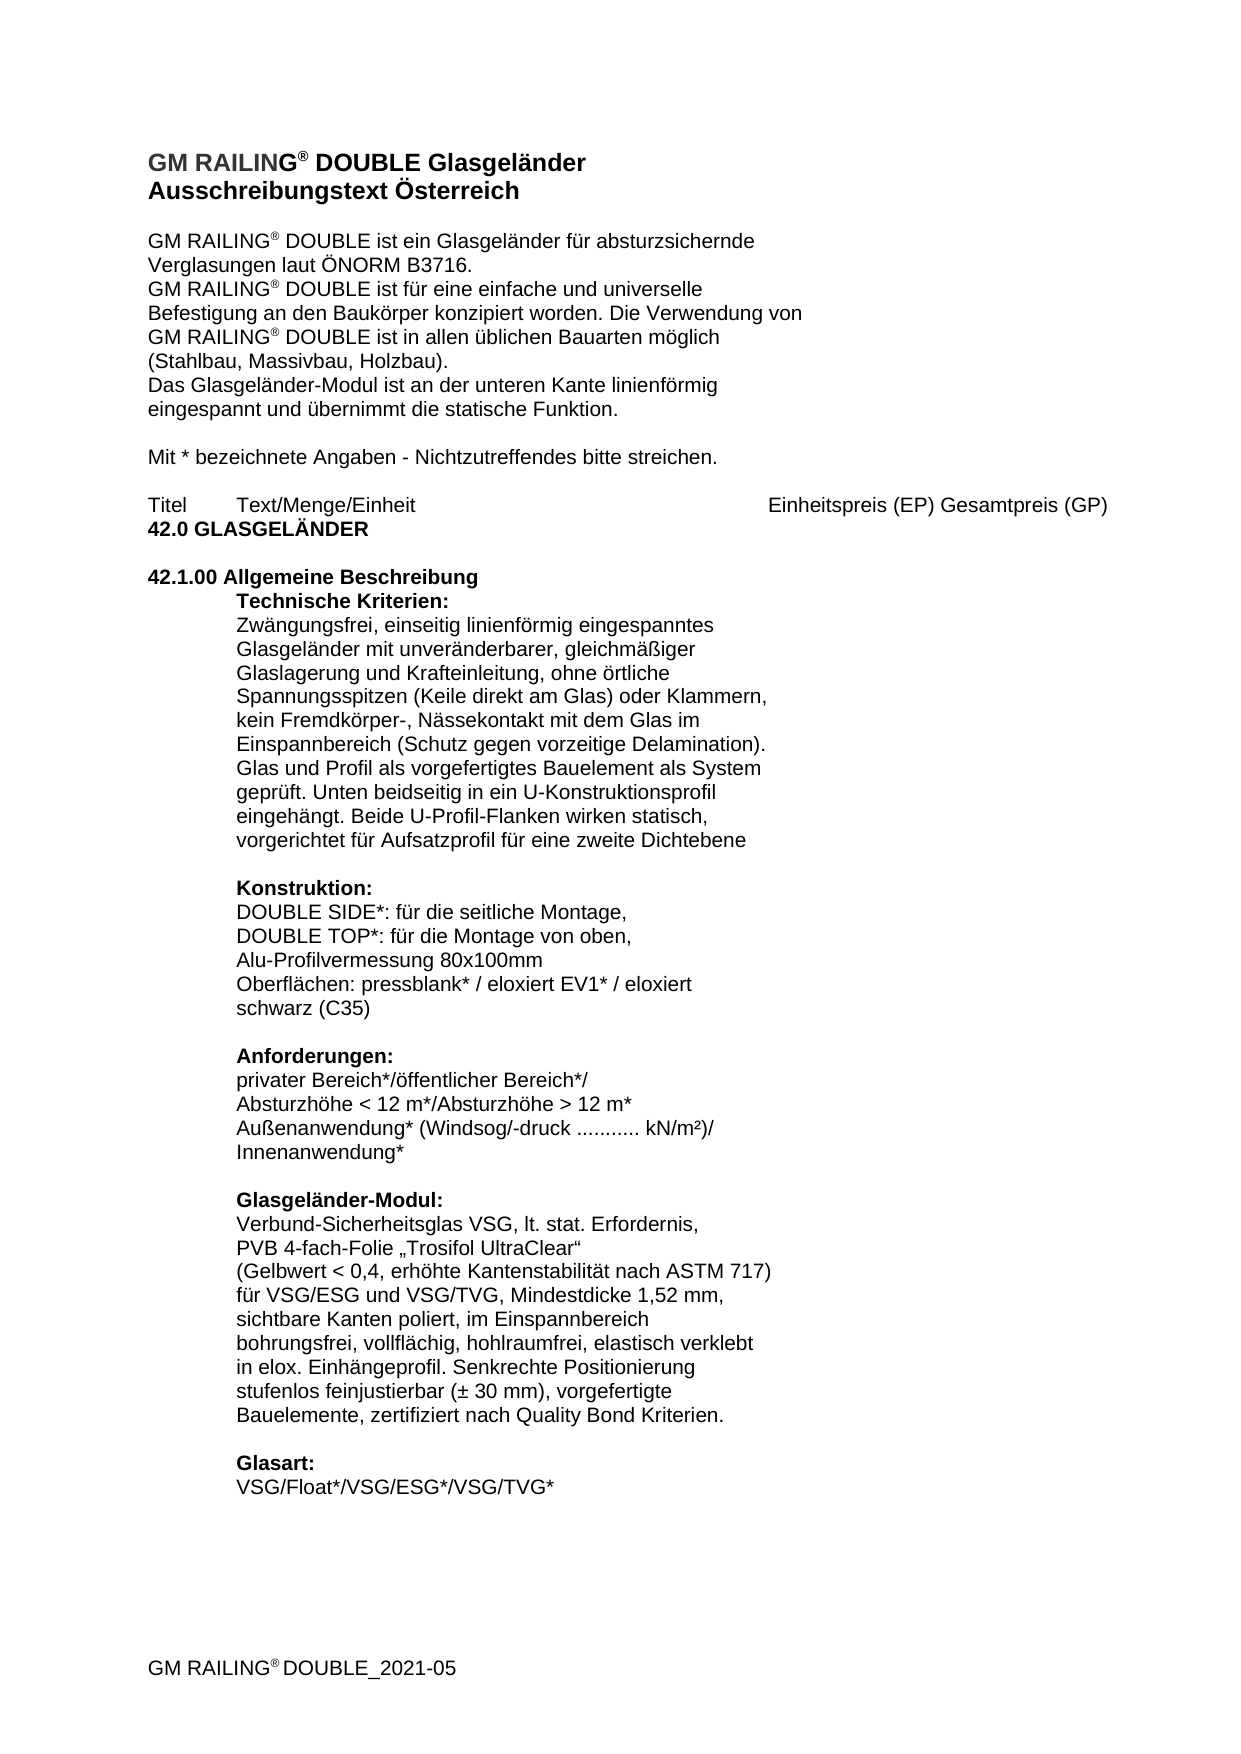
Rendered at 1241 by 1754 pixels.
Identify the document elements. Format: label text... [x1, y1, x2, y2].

text DOUBLE TOP*: für die Montage von oben, [236, 924, 768, 948]
text DOUBLE SIDE*: für die seitliche Montage, [236, 900, 768, 924]
text Alu-Profilvermessung 80x100mm [236, 948, 768, 972]
text Das Glasgeländer-Modul ist an der unteren Kante linienförmig eingespannt und übernimmt die statische Funktion. [148, 373, 812, 421]
text GM RAILING® DOUBLE ist ein Glasgeländer für absturzsichernde Verglasungen laut ÖNORM B3716. [148, 229, 812, 277]
text (Gelbwert < 0,4, erhöhte Kantenstabilität nach ASTM 717) [236, 1259, 812, 1283]
text Ausschreibungstext Österreich [148, 176, 812, 205]
text 42.0 GLASGELÄNDER [148, 517, 812, 541]
text Konstruktion: [236, 876, 768, 900]
text Glasart: [236, 1451, 768, 1475]
text Mit * bezeichnete Angaben - Nichtzutreffendes bitte streichen. [148, 445, 812, 469]
text Glasgeländer-Modul: [236, 1187, 768, 1211]
text Oberflächen: pressblank* / eloxiert EV1* / eloxiert schwarz (C35) [236, 972, 768, 1020]
text Außenanwendung* (Windsog/-druck ........... kN/m²)/ [236, 1116, 768, 1139]
text GM RAILING® DOUBLE Glasgeländer [148, 148, 812, 176]
text Anforderungen: [236, 1044, 768, 1068]
text Zwängungsfrei, einseitig linienförmig eingespanntes Glasgeländer mit unveränderbarer, gleichmäßiger Glaslagerung und Krafteinleitung, ohne örtliche Spannungsspitzen (Keile direkt am Glas) oder Klammern, kein Fremdkörper-, Nässekontakt mit dem Glas im Einspannbereich (Schutz gegen vorzeitige Delamination). Glas und Profil als vorgefertigtes Bauelement als System geprüft. Unten beidseitig in ein U-Konstruktionsprofil eingehängt. Beide U-Profil-Flanken wirken statisch, vorgerichtet für Aufsatzprofil für eine zweite Dichtebene [236, 612, 768, 852]
text privater Bereich*/öffentlicher Bereich*/ [236, 1068, 768, 1092]
text VSG/Float*/VSG/ESG*/VSG/TVG* [236, 1475, 768, 1499]
text PVB 4-fach-Folie „Trosifol UltraClear“ [236, 1235, 812, 1259]
text Technische Kriterien: [236, 588, 768, 612]
text 42.1.00 Allgemeine Beschreibung [148, 564, 768, 588]
text GM RAILING® DOUBLE ist für eine einfache und universelle Befestigung an den Baukörper konzipiert worden. Die Verwendung von GM RAILING® DOUBLE ist in allen üblichen Bauarten möglich (Stahlbau, Massivbau, Holzbau). [148, 277, 812, 373]
text Titel Text/Menge/Einheit Einheitspreis (EP) Gesamtpreis (GP) [148, 493, 1152, 517]
text für VSG/ESG und VSG/TVG, Mindestdicke 1,52 mm, sichtbare Kanten poliert, im Einspannbereich bohrungsfrei, vollflächig, hohlraumfrei, elastisch verklebt in elox. Einhängeprofil. Senkrechte Positionierung stufenlos feinjustierbar (± 30 mm), vorgefertigte Bauelemente, zertifiziert nach Quality Bond Kriterien. [236, 1283, 768, 1427]
text Verbund-Sicherheitsglas VSG, lt. stat. Erfordernis, [236, 1211, 812, 1235]
text Innenanwendung* [236, 1139, 768, 1163]
text Absturzhöhe < 12 m*/Absturzhöhe > 12 m* [236, 1092, 768, 1116]
